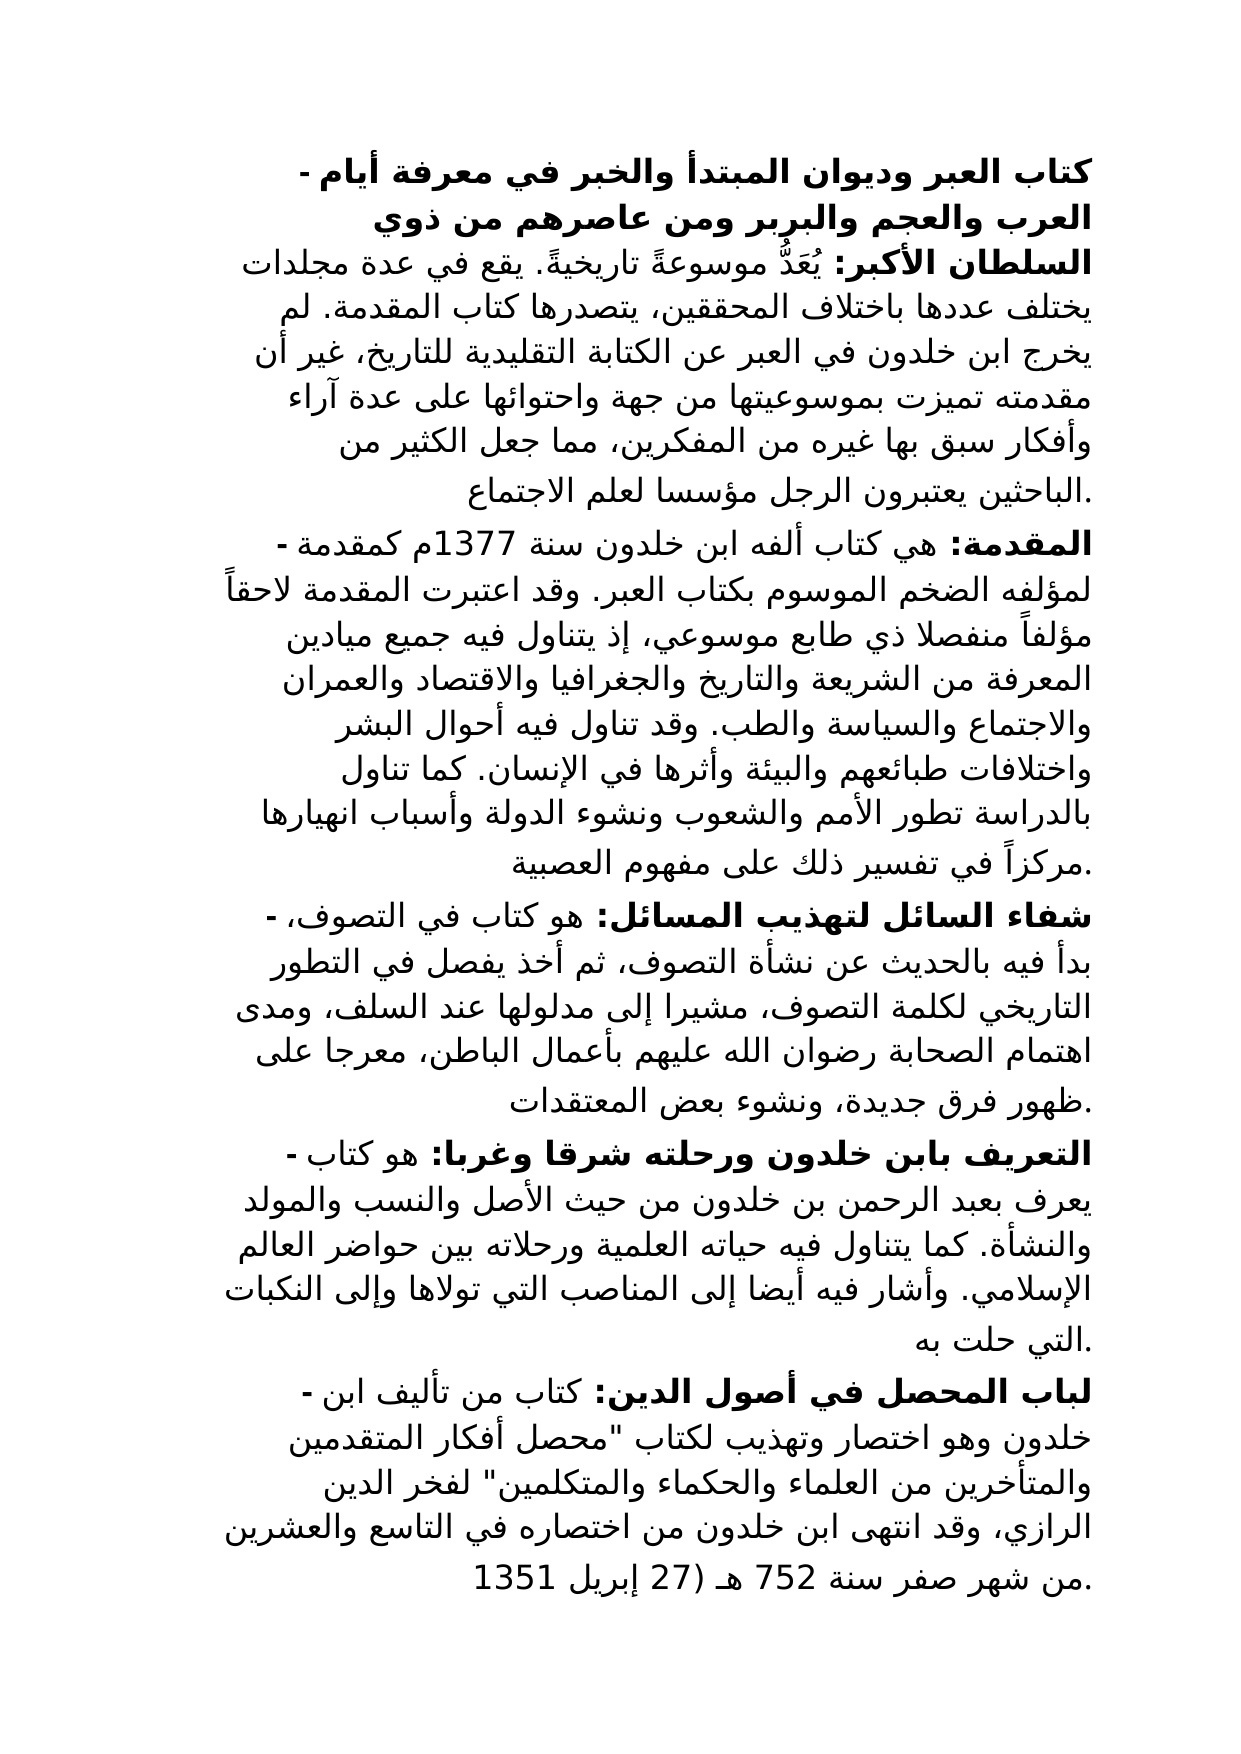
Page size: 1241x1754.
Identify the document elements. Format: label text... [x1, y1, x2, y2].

list - التعريف بابن خلدون ورحلته شرقا وغربا: هو كتاب يعرف بعبد الرحمن بن خلدون من حيث الأصل والنسب والمولد والنشأة. كما يتناول فيه حياته العلمية ورحلاته بين حواضر العالم الإسلامي. وأشار فيه أيضا إلى المناصب التي تولاها وإلى النكبات التي حلت به. [223, 1129, 1093, 1361]
list - كتاب العبر وديوان المبتدأ والخبر في معرفة أيام العرب والعجم والبربر ومن عاصرهم من ذوي السلطان الأكبر: يُعَدُّ موسوعةً تاريخيةً. يقع في عدة مجلدات يختلف عددها باختلاف المحققين، يتصدرها كتاب المقدمة. لم يخرج ابن خلدون في العبر عن الكتابة التقليدية للتاريخ، غير أن مقدمته تميزت بموسوعيتها من جهة واحتوائها على عدة آراء وأفكار سبق بها غيره من المفكرين، مما جعل الكثير من الباحثين يعتبرون الرجل مؤسسا لعلم الاجتماع. [223, 148, 1093, 513]
list - لباب المحصل في أصول الدين: كتاب من تأليف ابن خلدون وهو اختصار وتهذيب لكتاب "محصل أفكار المتقدمين والمتأخرين من العلماء والحكماء والمتكلمين" لفخر الدين الرازي، وقد انتهى ابن خلدون من اختصاره في التاسع والعشرين من شهر صفر سنة 752 هـ (27 إبريل 1351. [223, 1368, 1093, 1599]
list - المقدمة: هي كتاب ألفه ابن خلدون سنة 1377م كمقدمة لمؤلفه الضخم الموسوم بكتاب العبر. وقد اعتبرت المقدمة لاحقاً مؤلفاً منفصلا ذي طابع موسوعي، إذ يتناول فيه جميع ميادين المعرفة من الشريعة والتاريخ والجغرافيا والاقتصاد والعمران والاجتماع والسياسة والطب. وقد تناول فيه أحوال البشر واختلافات طبائعهم والبيئة وأثرها في الإنسان. كما تناول بالدراسة تطور الأمم والشعوب ونشوء الدولة وأسباب انهيارها مركزاً في تفسير ذلك على مفهوم العصبية. [223, 519, 1093, 884]
list - شفاء السائل لتهذيب المسائل: هو كتاب في التصوف، بدأ فيه بالحديث عن نشأة التصوف، ثم أخذ يفصل في التطور التاريخي لكلمة التصوف، مشيرا إلى مدلولها عند السلف، ومدى اهتمام الصحابة رضوان الله عليهم بأعمال الباطن، معرجا على ظهور فرق جديدة، ونشوء بعض المعتقدات. [223, 891, 1093, 1123]
